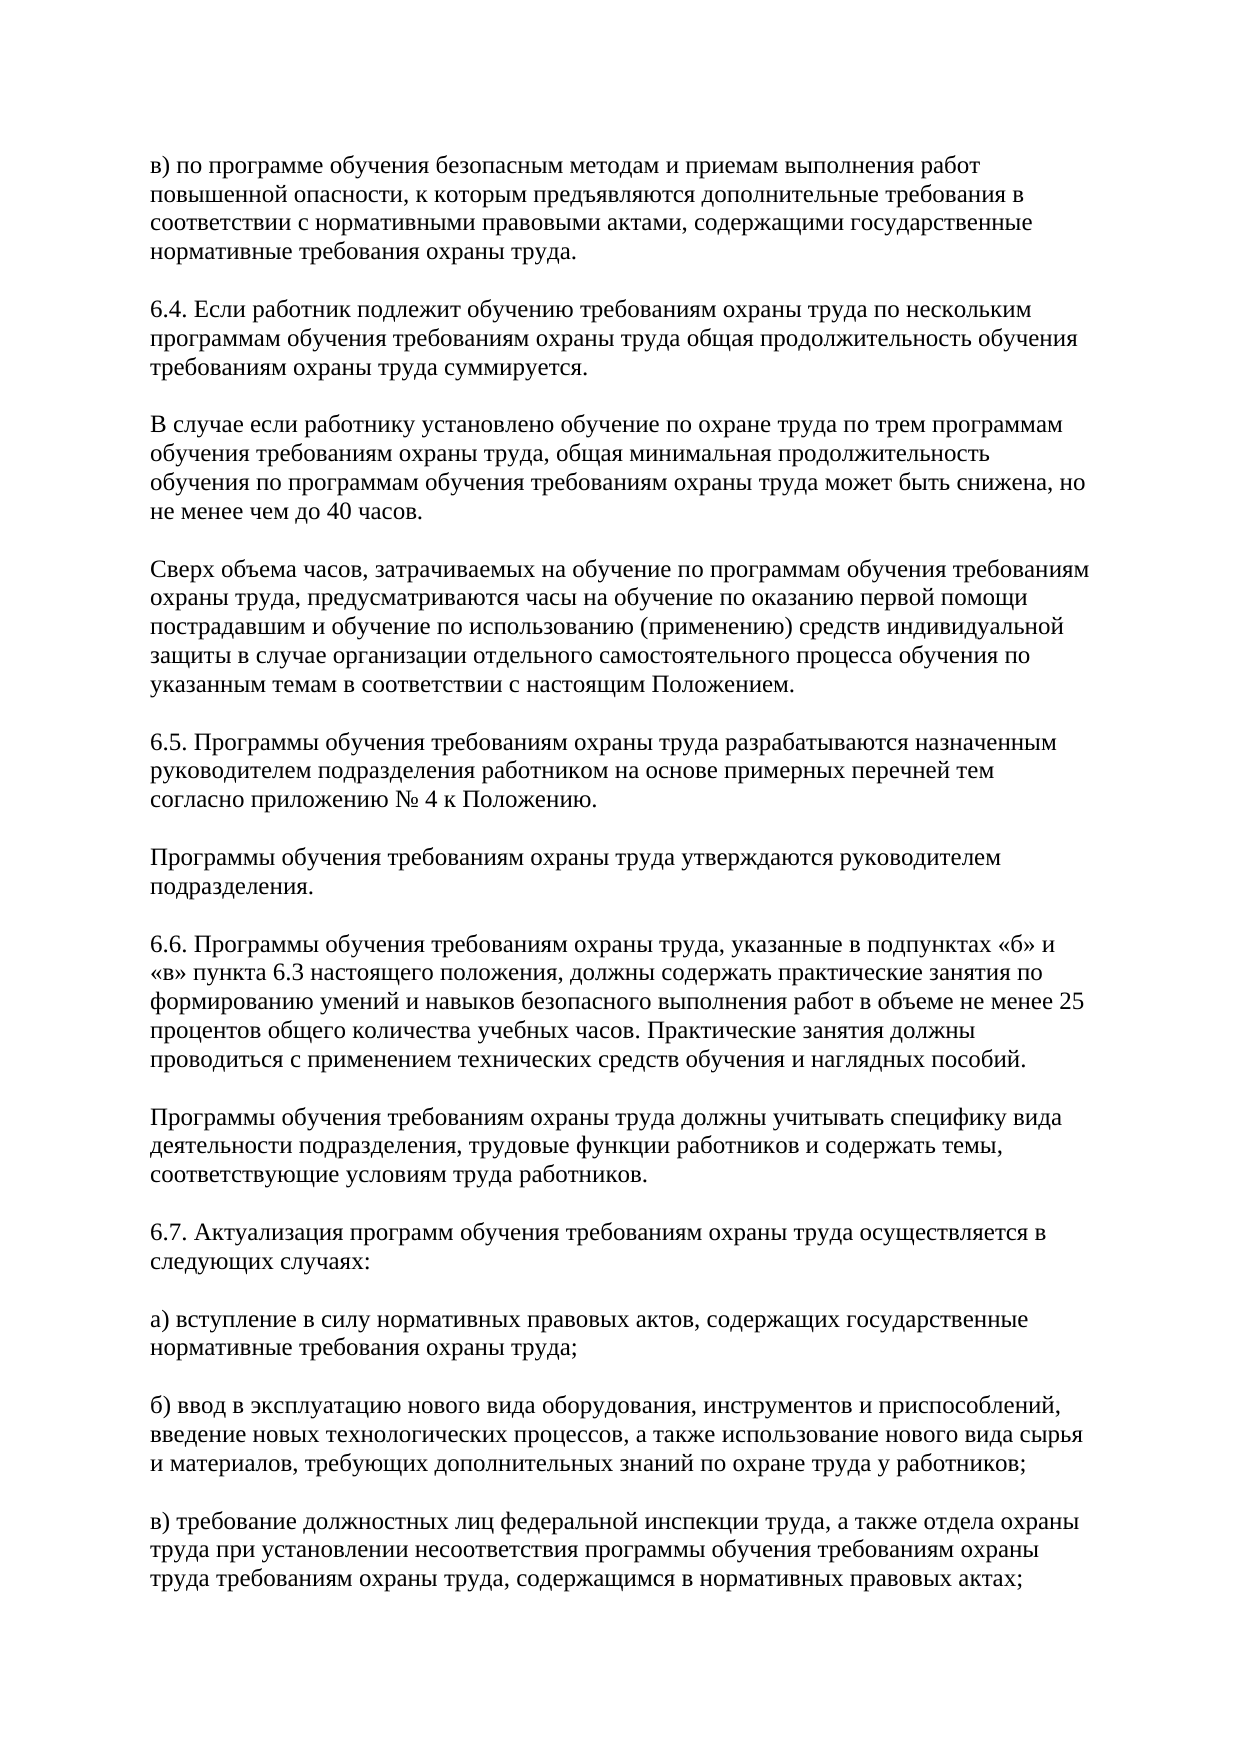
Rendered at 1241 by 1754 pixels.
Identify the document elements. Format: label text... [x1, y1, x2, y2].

text Сверх объема часов, затрачиваемых на обучение по программам обучения требованиям охраны труда, предусматриваются часы на обучение по оказанию первой помощи пострадавшим и обучение по использованию (применению) средств индивидуальной защиты в случае организации отдельного самостоятельного процесса обучения по указанным темам в соответствии с настоящим Положением. [150, 554, 1090, 697]
text а) вступление в силу нормативных правовых актов, содержащих государственные нормативные требования охраны труда; [150, 1304, 1090, 1361]
text В случае если работнику установлено обучение по охране труда по трем программам обучения требованиям охраны труда, общая минимальная продолжительность обучения по программам обучения требованиям охраны труда может быть снижена, но не менее чем до 40 часов. [150, 409, 1090, 524]
text б) ввод в эксплуатацию нового вида оборудования, инструментов и приспособлений, введение новых технологических процессов, а также использование нового вида сырья и материалов, требующих дополнительных знаний по охране труда у работников; [150, 1390, 1090, 1477]
text 6.4. Если работник подлежит обучению требованиям охраны труда по нескольким программам обучения требованиям охраны труда общая продолжительность обучения требованиям охраны труда суммируется. [150, 294, 1090, 380]
text 6.6. Программы обучения требованиям охраны труда, указанные в подпунктах «б» и «в» пункта 6.3 настоящего положения, должны содержать практические занятия по формированию умений и навыков безопасного выполнения работ в объеме не менее 25 процентов общего количества учебных часов. Практические занятия должны проводиться с применением технических средств обучения и наглядных пособий. [150, 929, 1090, 1072]
text Программы обучения требованиям охраны труда утверждаются руководителем подразделения. [150, 842, 1090, 899]
text 6.7. Актуализация программ обучения требованиям охраны труда осуществляется в следующих случаях: [150, 1217, 1090, 1274]
text в) по программе обучения безопасным методам и приемам выполнения работ повышенной опасности, к которым предъявляются дополнительные требования в соответствии с нормативными правовыми актами, содержащими государственные нормативные требования охраны труда. [150, 150, 1090, 265]
text 6.5. Программы обучения требованиям охраны труда разрабатываются назначенным руководителем подразделения работником на основе примерных перечней тем согласно приложению № 4 к Положению. [150, 727, 1090, 813]
text в) требование должностных лиц федеральной инспекции труда, а также отдела охраны труда при установлении несоответствия программы обучения требованиям охраны труда требованиям охраны труда, содержащимся в нормативных правовых актах; [150, 1506, 1090, 1592]
text Программы обучения требованиям охраны труда должны учитывать специфику вида деятельности подразделения, трудовые функции работников и содержать темы, соответствующие условиям труда работников. [150, 1102, 1090, 1188]
